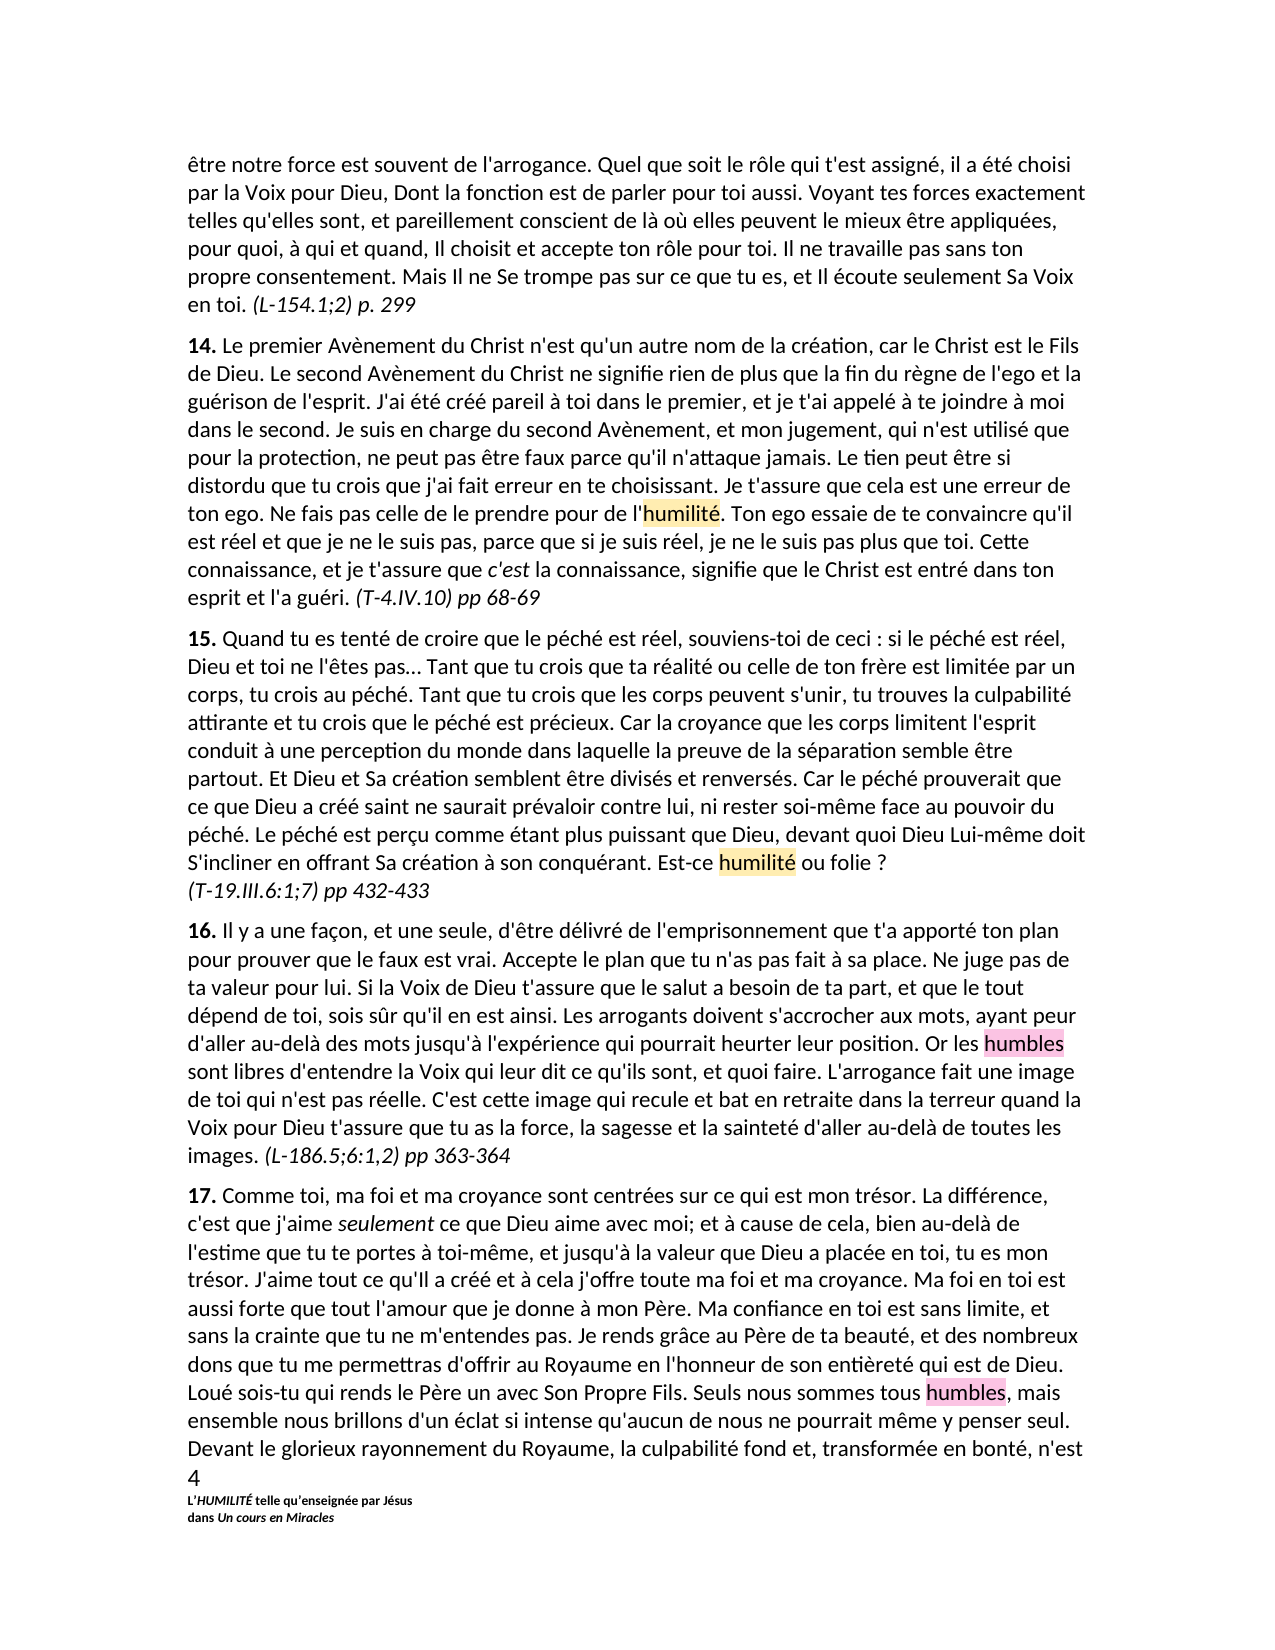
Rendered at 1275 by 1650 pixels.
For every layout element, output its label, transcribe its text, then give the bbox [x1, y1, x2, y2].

text 15. Quand tu es tenté de croire que le péché est réel, souviens-toi de ceci : si le péché est réel, Dieu et toi ne l'êtes pas… Tant que tu crois que ta réalité ou celle de ton frère est limitée par un corps, tu crois au péché. Tant que tu crois que les corps peuvent s'unir, tu trouves la culpabilité attirante et tu crois que le péché est précieux. Car la croyance que les corps limitent l'esprit conduit à une perception du monde dans laquelle la preuve de la séparation semble être partout. Et Dieu et Sa création semblent être divisés et renversés. Car le péché prouverait que ce que Dieu a créé saint ne saurait prévaloir contre lui, ni rester soi-même face au pouvoir du péché. Le péché est perçu comme étant plus puissant que Dieu, devant quoi Dieu Lui-même doit S'incliner en offrant Sa création à son conquérant. Est-ce humilité ou folie ? [187, 624, 1087, 876]
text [187, 150, 1087, 318]
text 16. Il y a une façon, et une seule, d'être délivré de l'emprisonnement que t'a apporté ton plan pour prouver que le faux est vrai. Accepte le plan que tu n'as pas fait à sa place. Ne juge pas de ta valeur pour lui. Si la Voix de Dieu t'assure que le salut a besoin de ta part, et que le tout dépend de toi, sois sûr qu'il en est ainsi. Les arrogants doivent s'accrocher aux mots, ayant peur d'aller au-delà des mots jusqu'à l'expérience qui pourrait heurter leur position. Or les humbles sont libres d'entendre la Voix qui leur dit ce qu'ils sont, et quoi faire. L'arrogance fait une image de toi qui n'est pas réelle. C'est cette image qui recule et bat en retraite dans la terreur quand la Voix pour Dieu t'assure que tu as la force, la sagesse et la sainteté d'aller au-delà de toutes les images. (L-186.5;6:1,2) pp 363-364 [187, 917, 1087, 1169]
text (T-19.III.6:1;7) pp 432-433 [187, 876, 1087, 904]
text 14. Le premier Avènement du Christ n'est qu'un autre nom de la création, car le Christ est le Fils de Dieu. Le second Avènement du Christ ne signifie rien de plus que la fin du règne de l'ego et la guérison de l'esprit. J'ai été créé pareil à toi dans le premier, et je t'ai appelé à te joindre à moi dans le second. Je suis en charge du second Avènement, et mon jugement, qui n'est utilisé que pour la protection, ne peut pas être faux parce qu'il n'attaque jamais. Le tien peut être si distordu que tu crois que j'ai fait erreur en te choisissant. Je t'assure que cela est une erreur de ton ego. Ne fais pas celle de le prendre pour de l'humilité. Ton ego essaie de te convaincre qu'il est réel et que je ne le suis pas, parce que si je suis réel, je ne le suis pas plus que toi. Cette connaissance, et je t'assure que c'est la connaissance, signifie que le Christ est entré dans ton esprit et l'a guéri. (T-4.IV.10) pp 68-69 [187, 331, 1087, 611]
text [187, 1182, 1087, 1462]
